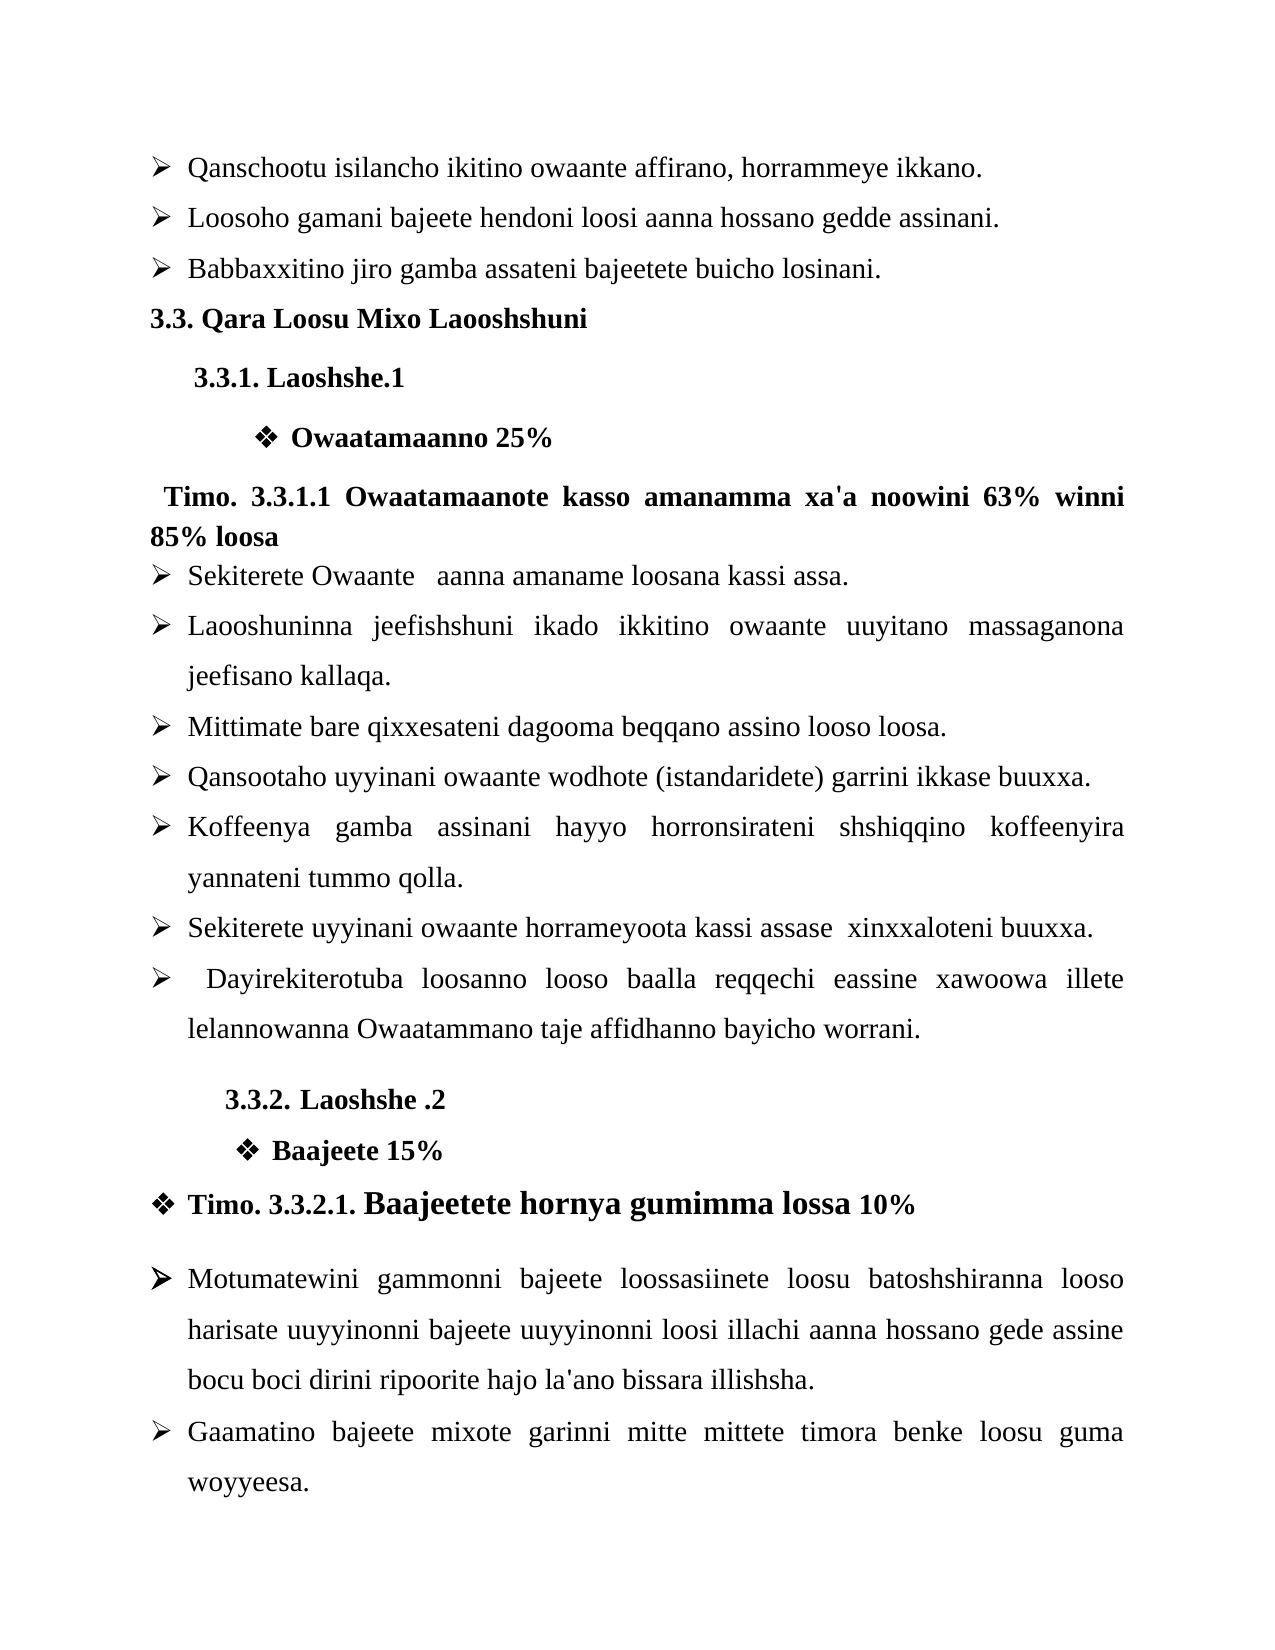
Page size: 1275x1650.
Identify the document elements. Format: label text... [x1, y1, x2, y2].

list Qanschootu isilancho ikitino owaante affirano, horrammeye ikkano. [150, 150, 1125, 184]
text 3.3. Qara Loosu Mixo Laooshshuni [150, 301, 1125, 335]
list Loosoho gamani bajeete hendoni loosi aanna hossano gedde assinani. [150, 200, 1125, 234]
list Qansootaho uyyinani owaante wodhote (istandaridete) garrini ikkase buuxxa. [150, 759, 1125, 793]
list Mittimate bare qixxesateni dagooma beqqano assino looso loosa. [150, 709, 1125, 742]
list Dayirekiterotuba loosanno looso baalla reqqechi eassine xawoowa illete lelannowanna Owaatammano taje affidhanno bayicho worrani. [150, 961, 1125, 1045]
list Babbaxxitino jiro gamba assateni bajeetete buicho losinani. [150, 251, 1125, 284]
list Baajeete 15% [234, 1133, 1125, 1166]
list Gaamatino bajeete mixote garinni mitte mittete timora benke loosu guma woyyeesa. [150, 1414, 1125, 1498]
list Sekiterete uyyinani owaante horrameyoota kassi assase xinxxaloteni buuxxa. [150, 910, 1125, 944]
list Laooshuninna jeefishshuni ikado ikkitino owaante uuyitano massaganona jeefisano kallaqa. [150, 608, 1125, 692]
text 3.3.1. Laoshshe.1 [150, 361, 1125, 394]
list Owaatamaanno 25% [253, 420, 1125, 454]
list Timo. 3.3.2.1. Baajeetete hornya gumimma lossa 10% [150, 1183, 1125, 1221]
list Koffeenya gamba assinani hayyo horronsirateni shshiqqino koffeenyira yannateni tummo qolla. [150, 809, 1125, 893]
list Laoshshe .2 [225, 1082, 1125, 1116]
list Motumatewini gammonni bajeete loossasiinete loosu batoshshiranna looso harisate uuyyinonni bajeete uuyyinonni loosi illachi aanna hossano gede assine bocu boci dirini ripoorite hajo la'ano bissara illishsha. [150, 1261, 1125, 1397]
list Sekiterete Owaante aanna amaname loosana kassi assa. [150, 558, 1125, 591]
text Timo. 3.3.1.1 Owaatamaanote kasso amanamma xa'a noowini 63% winni 85% loosa [150, 479, 1125, 553]
